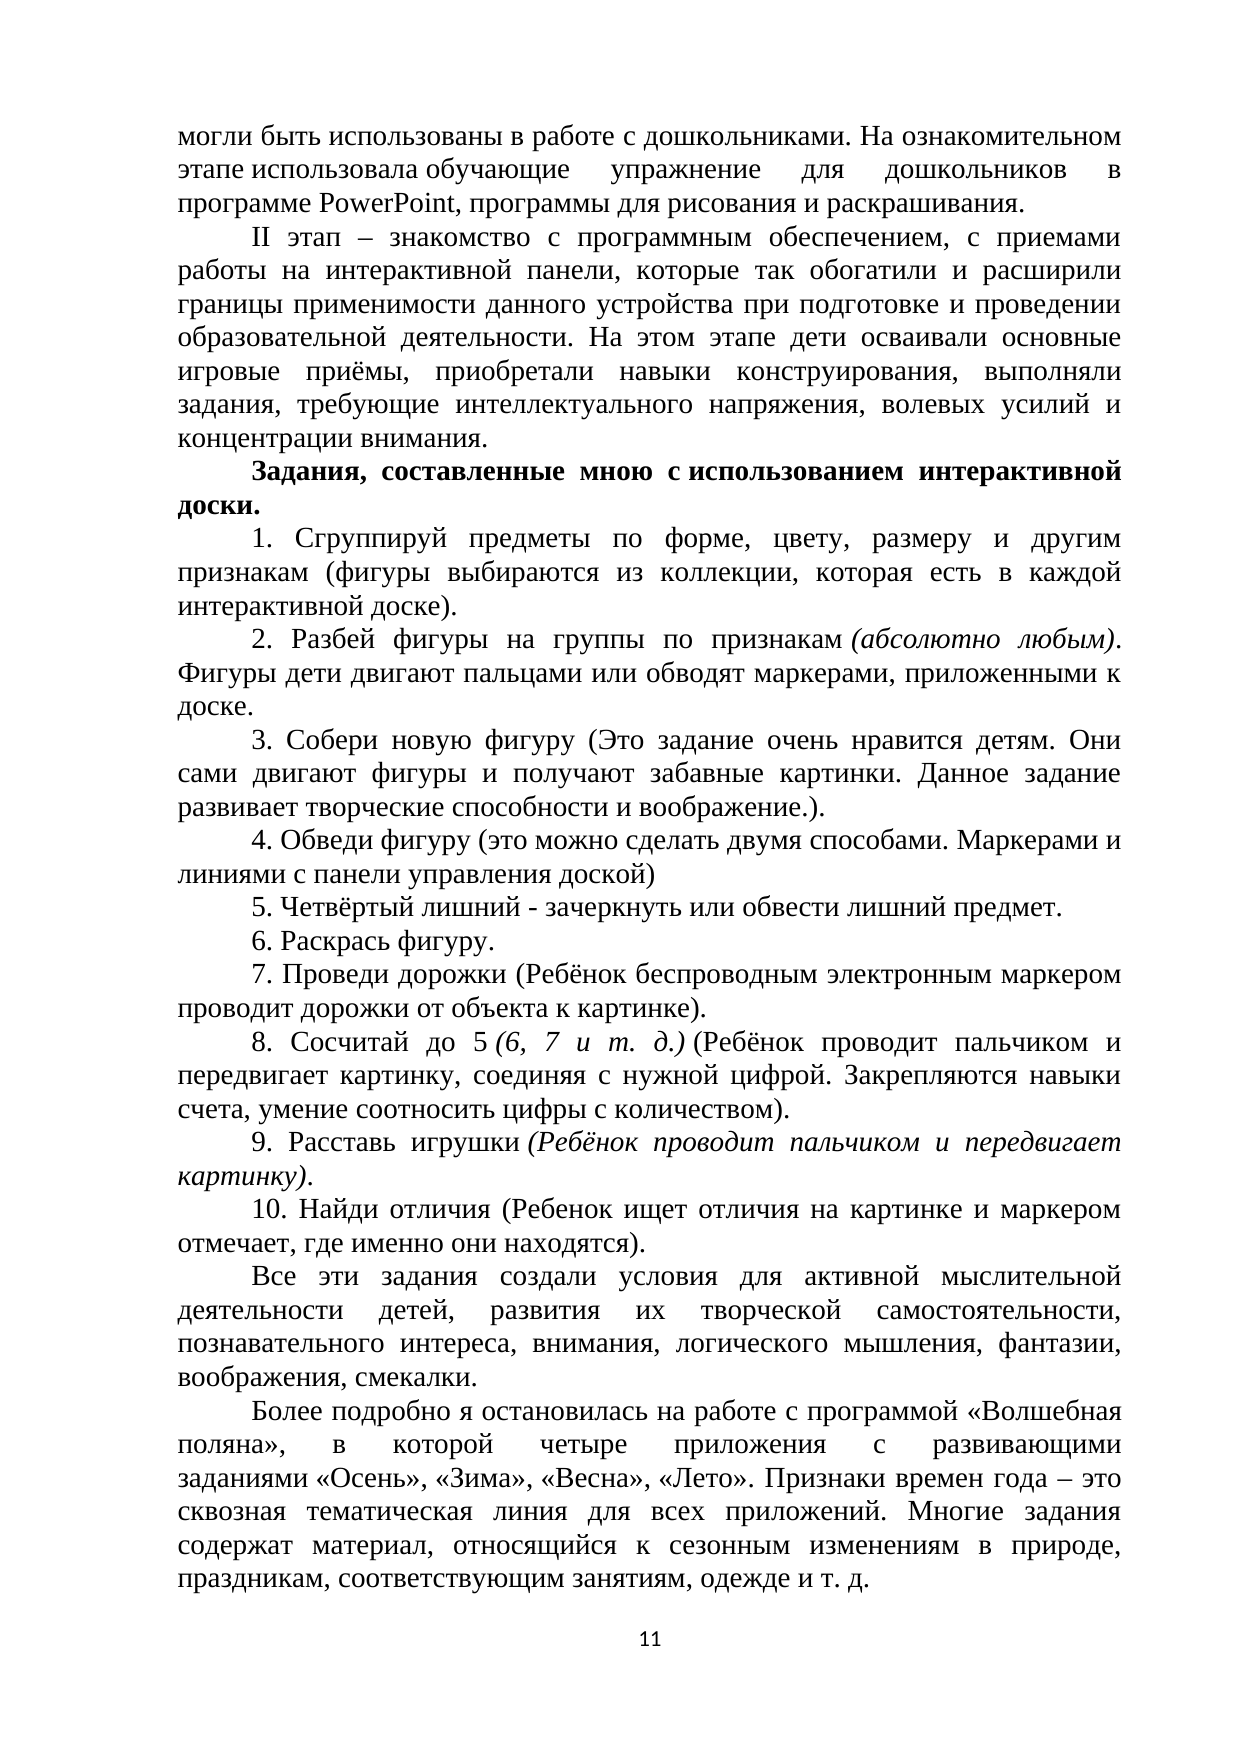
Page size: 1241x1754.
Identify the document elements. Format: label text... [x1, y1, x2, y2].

text 4. Обведи фигуру (это можно сделать двумя способами. Маркерами и линиями с панели управления доской) [177, 822, 1122, 889]
text Более подробно я остановилась на работе с программой «Волшебная поляна», в которой четыре приложения с развивающими заданиями «Осень», «Зима», «Весна», «Лето». Признаки времен года – это сквозная тематическая линия для всех приложений. Многие задания содержат материал, относящийся к сезонным изменениям в природе, праздникам, соответствующим занятиям, одежде и т. д. [177, 1393, 1122, 1594]
text 8. Сосчитай до 5 (6, 7 и т. д.) (Ребёнок проводит пальчиком и передвигает картинку, соединяя с нужной цифрой. Закрепляются навыки счета, умение соотносить цифры с количеством). [177, 1024, 1122, 1124]
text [177, 118, 1122, 219]
text Задания, составленные мною с использованием интерактивной доски. [177, 453, 1122, 521]
text 5. Четвёртый лишний - зачеркнуть или обвести лишний предмет. [177, 889, 1122, 923]
text II этап – знакомство с программным обеспечением, с приемами работы на интерактивной панели, которые так обогатили и расширили границы применимости данного устройства при подготовке и проведении образовательной деятельности. На этом этапе дети осваивали основные игровые приёмы, приобретали навыки конструирования, выполняли задания, требующие интеллектуального напряжения, волевых усилий и концентрации внимания. [177, 219, 1122, 453]
text 7. Проведи дорожки (Ребёнок беспроводным электронным маркером проводит дорожки от объекта к картинке). [177, 957, 1122, 1024]
text 10. Найди отличия (Ребенок ищет отличия на картинке и маркером отмечает, где именно они находятся). [177, 1191, 1122, 1258]
text 9. Расставь игрушки (Ребёнок проводит пальчиком и передвигает картинку). [177, 1124, 1122, 1191]
text Все эти задания создали условия для активной мыслительной деятельности детей, развития их творческой самостоятельности, познавательного интереса, внимания, логического мышления, фантазии, воображения, смекалки. [177, 1258, 1122, 1393]
text 3. Собери новую фигуру (Это задание очень нравится детям. Они сами двигают фигуры и получают забавные картинки. Данное задание развивает творческие способности и воображение.). [177, 722, 1122, 822]
text 1. Сгруппируй предметы по форме, цвету, размеру и другим признакам (фигуры выбираются из коллекции, которая есть в каждой интерактивной доске). [177, 521, 1122, 621]
text 2. Разбей фигуры на группы по признакам (абсолютно любым). Фигуры дети двигают пальцами или обводят маркерами, приложенными к доске. [177, 621, 1122, 722]
text 6. Раскрась фигуру. [177, 923, 1122, 957]
